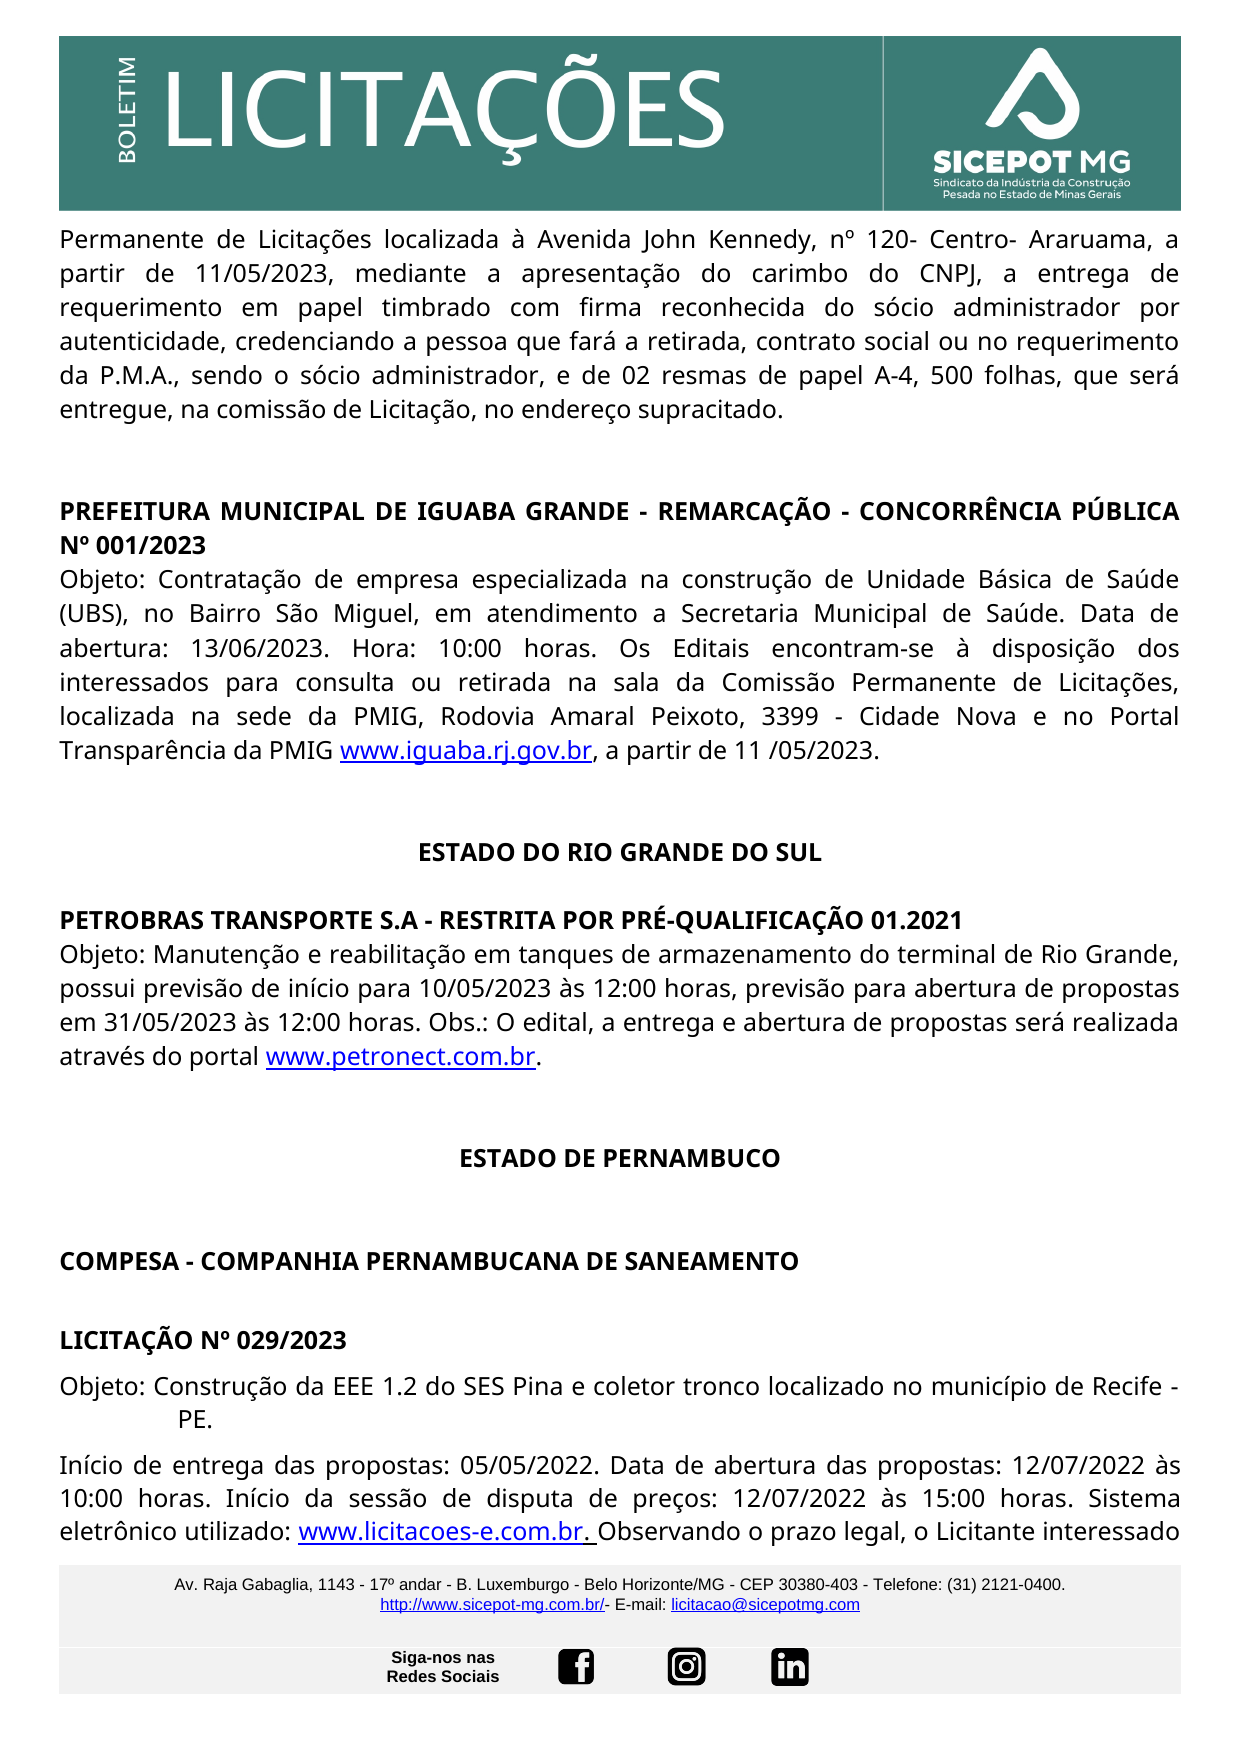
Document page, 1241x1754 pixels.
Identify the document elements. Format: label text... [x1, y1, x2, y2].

text ESTADO DE PERNAMBUCO [59, 1141, 1181, 1175]
picture [667, 1647, 706, 1686]
picture [557, 1648, 594, 1685]
text PETROBRAS TRANSPORTE S.A - RESTRITA POR PRÉ-QUALIFICAÇÃO 01.2021 [59, 903, 1181, 937]
picture [59, 36, 1181, 211]
text COMPESA - COMPANHIA PERNAMBUCANA DE SANEAMENTO [59, 1243, 1181, 1277]
text PREFEITURA MUNICIPAL DE IGUABA GRANDE - REMARCAÇÃO - CONCORRÊNCIA PÚBLICA Nº 001/2023 [59, 494, 1181, 562]
text LICITAÇÃO Nº 029/2023 [59, 1322, 1172, 1356]
text ESTADO DO RIO GRANDE DO SUL [59, 834, 1181, 869]
picture [771, 1648, 809, 1686]
text Objeto: Manutenção e reabilitação em tanques de armazenamento do terminal de Rio Grande, possui previsão de início para 10/05/2023 às 12:00 horas, previsão para abertura de propostas em 31/05/2023 às 12:00 horas. Obs.: O edital, a entrega e abertura de propostas será realizada através do portal www.petronect.com.br. [59, 937, 1181, 1073]
text Objeto: Construção da EEE 1.2 do SES Pina e coletor tronco localizado no município de Recife - PE. [59, 1368, 1181, 1435]
text Objeto: Contratação de empresa especializada na construção de Unidade Básica de Saúde (UBS), no Bairro São Miguel, em atendimento a Secretaria Municipal de Saúde. Data de abertura: 13/06/2023. Hora: 10:00 horas. Os Editais encontram-se à disposição dos interessados para consulta ou retirada na sala da Comissão Permanente de Licitações, localizada na sede da PMIG, Rodovia Amaral Peixoto, 3399 - Cidade Nova e no Portal Transparência da PMIG www.iguaba.rj.gov.br, a partir de 11 /05/2023. [59, 562, 1181, 766]
